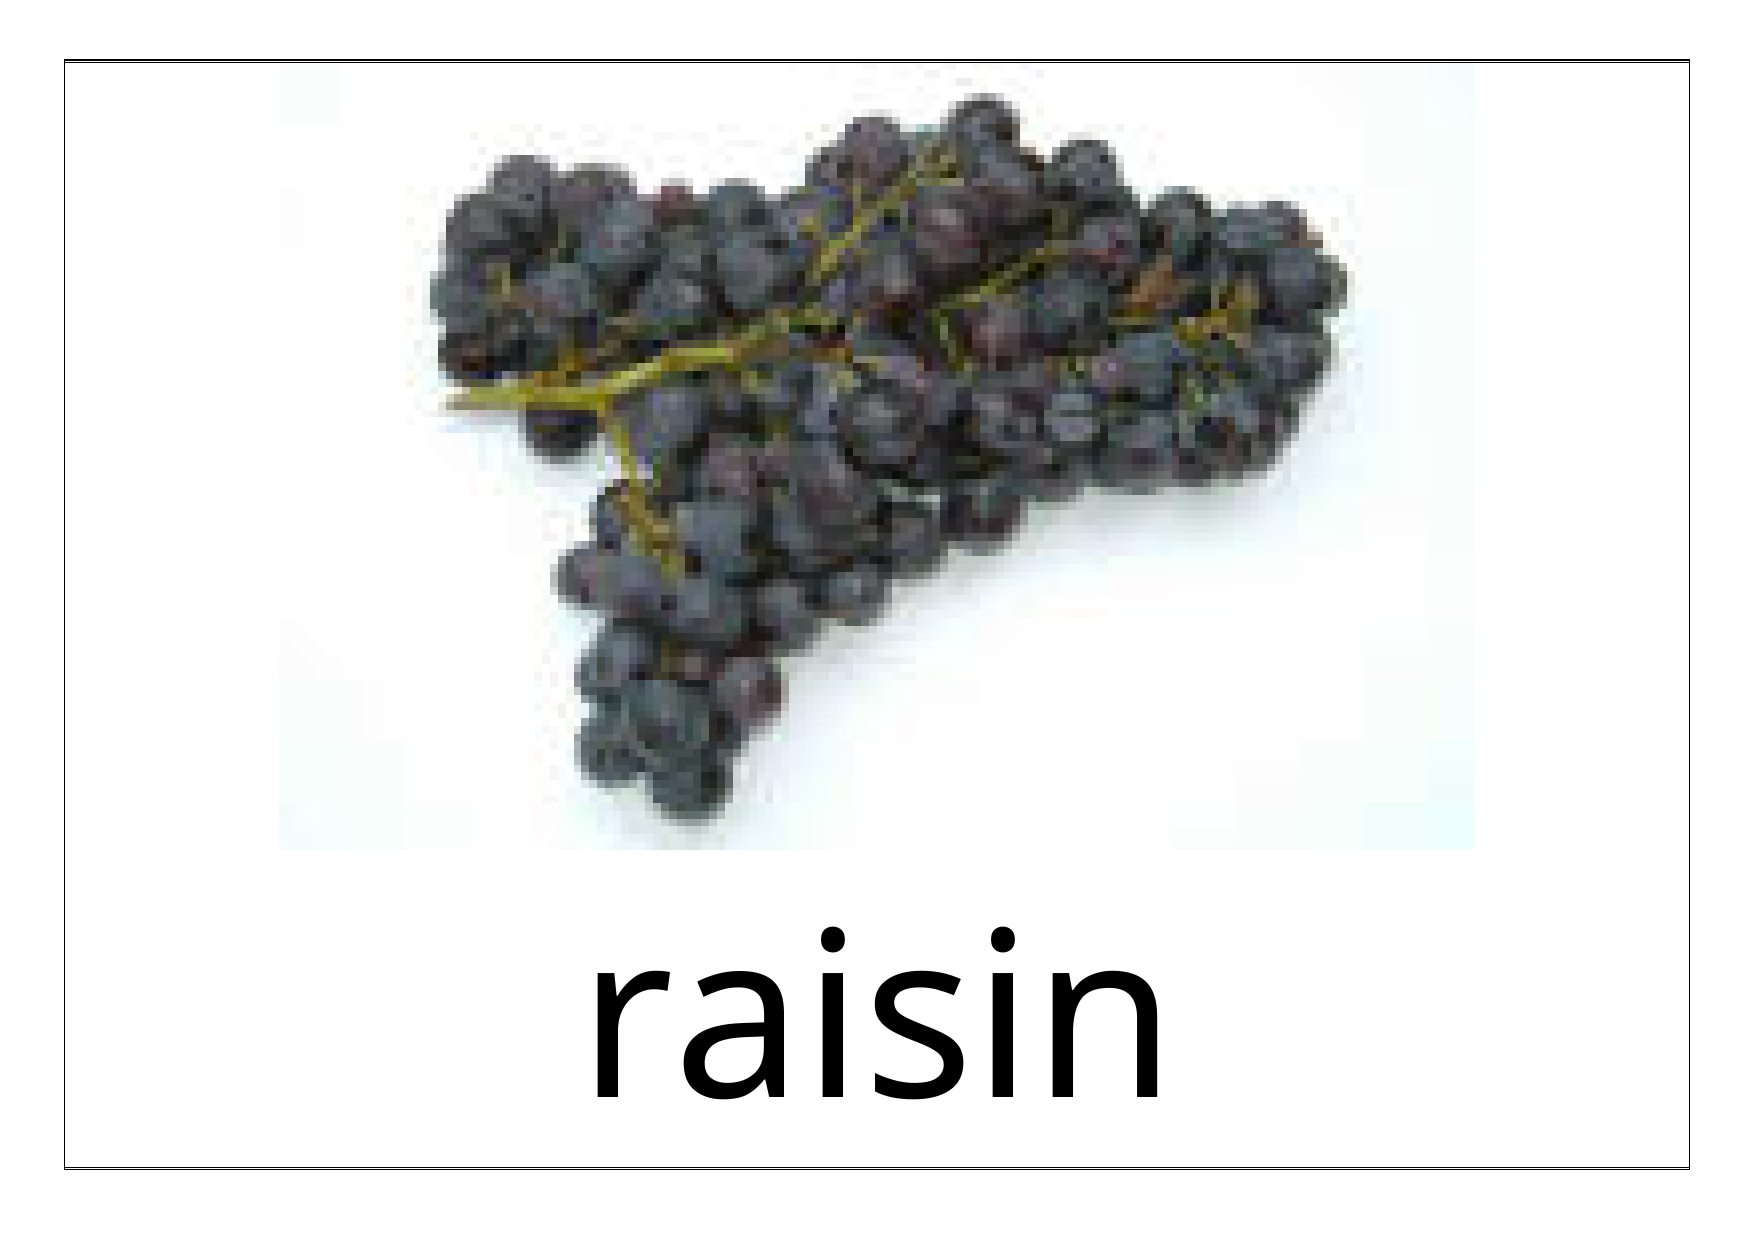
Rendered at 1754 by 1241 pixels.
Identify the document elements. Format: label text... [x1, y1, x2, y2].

table_cell raisin [65, 63, 1689, 1166]
picture [279, 63, 1475, 850]
